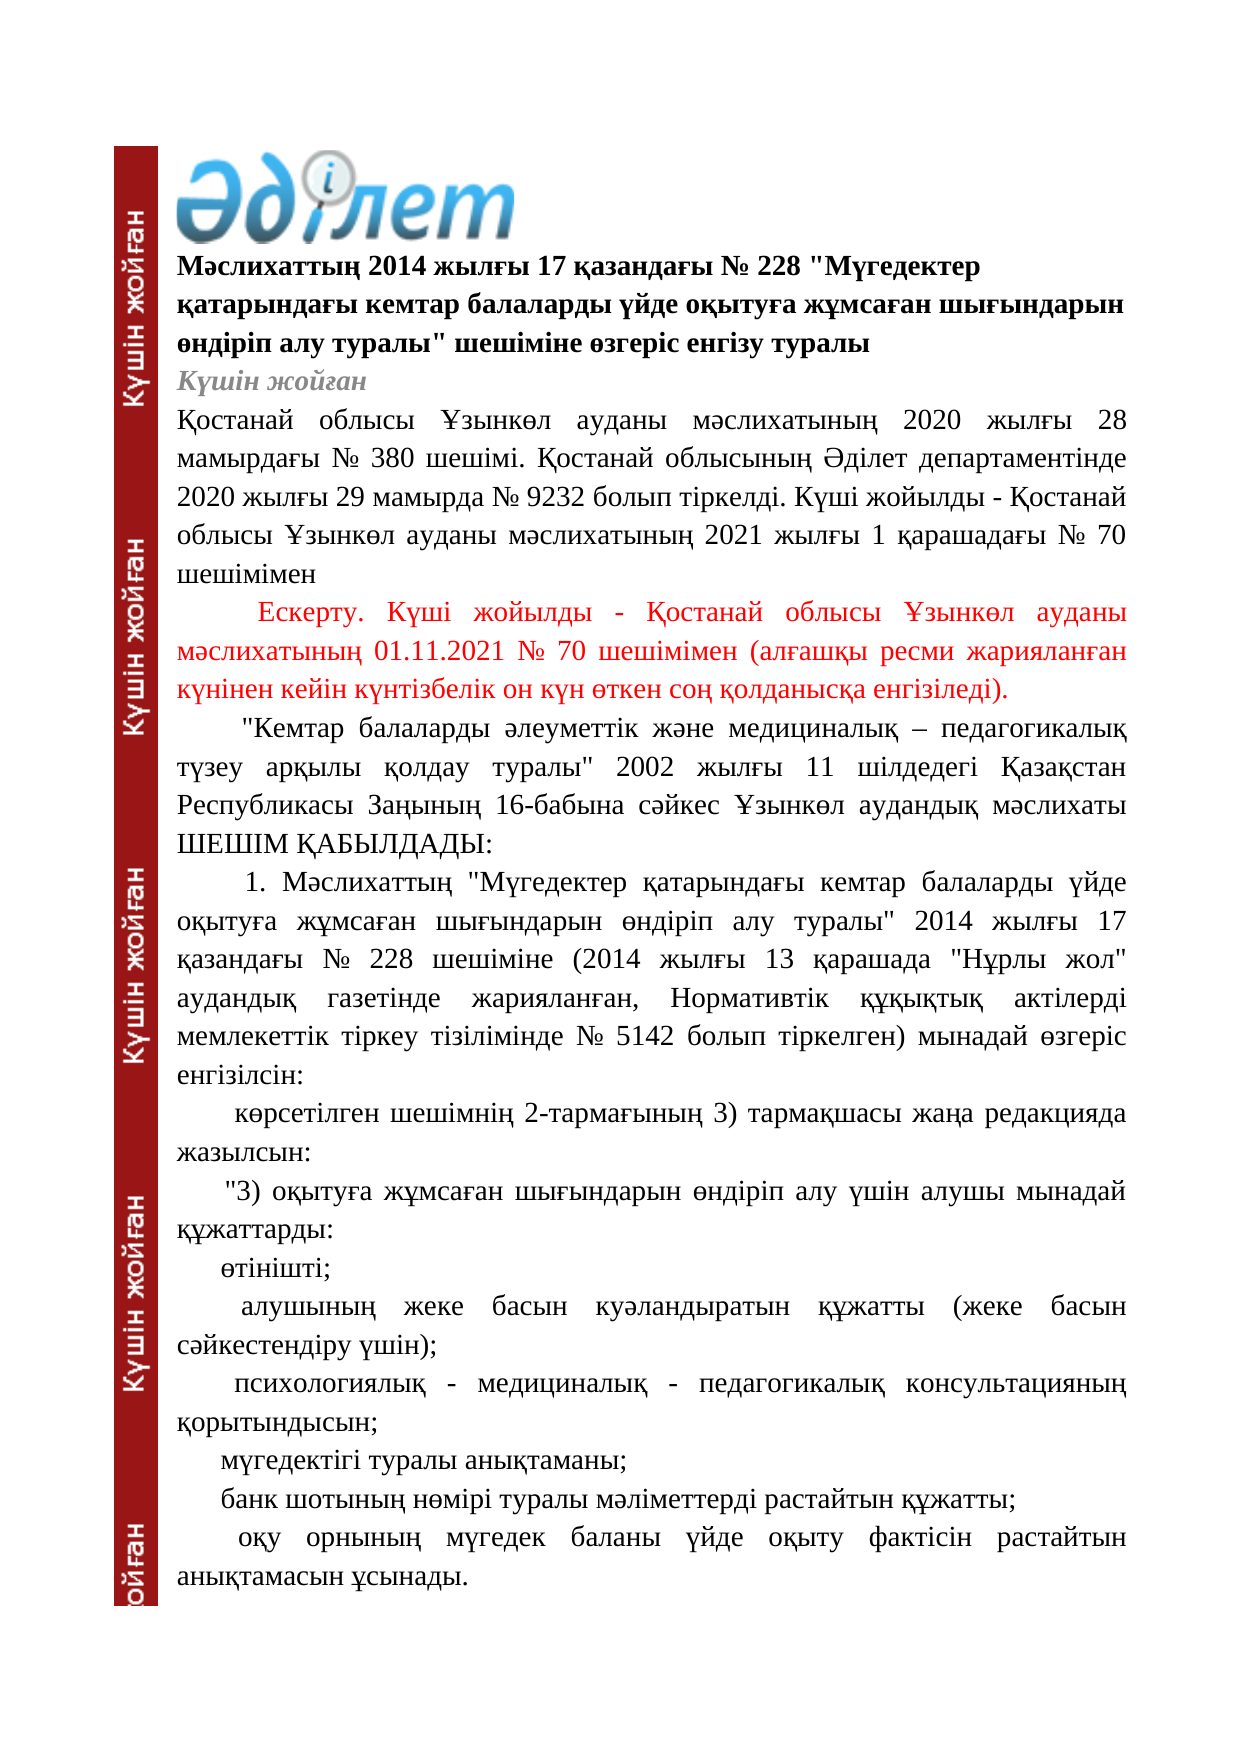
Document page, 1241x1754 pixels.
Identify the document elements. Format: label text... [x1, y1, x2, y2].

picture [114, 589, 158, 594]
picture [114, 1360, 158, 1365]
text өтінішті; [112, 1250, 1128, 1283]
picture [114, 1592, 158, 1606]
text алушының жеке басын куәландыратын құжатты (жеке басын сәйкестендіру үшін); [112, 1288, 1128, 1360]
picture [114, 397, 158, 402]
picture [114, 1514, 158, 1519]
text психологиялық - медициналық - педагогикалық консультацияның қорытындысын; [112, 1365, 1128, 1437]
text банк шотының нөмірі туралы мәліметтерді растайтын құжатты; [112, 1481, 1128, 1514]
text "Кемтар балаларды әлеуметтік және медициналық – педагогикалық түзеу арқылы қолдау туралы" 2002 жылғы 11 шілдедегі Қазақстан Республикасы Заңының 16-бабына сәйкес Ұзынкөл аудандық мәслихаты ШЕШІМ ҚАБЫЛДАДЫ: [112, 710, 1128, 859]
text Қостанай облысы Ұзынкөл ауданы мәслихатының 2020 жылғы 28 мамырдағы № 380 шешімі. Қостанай облысының Әділет департаментінде 2020 жылғы 29 мамырда № 9232 болып тіркелді. Күші жойылды - Қостанай облысы Ұзынкөл ауданы мәслихатының 2021 жылғы 1 қарашадағы № 70 шешімімен [112, 402, 1128, 589]
picture [114, 705, 158, 710]
picture [114, 146, 158, 248]
picture [114, 859, 158, 864]
picture [114, 1437, 158, 1442]
picture [114, 1476, 158, 1481]
picture [114, 1245, 158, 1250]
text көрсетілген шешімнің 2-тармағының 3) тармақшасы жаңа редакцияда жазылсын: [112, 1096, 1128, 1168]
picture [114, 1091, 158, 1096]
picture [176, 150, 515, 244]
text оқу орнының мүгедек баланы үйде оқыту фактісін растайтын анықтамасын ұсынады. [112, 1519, 1128, 1592]
text Ескерту. Күші жойылды - Қостанай облысы Ұзынкөл ауданы мәслихатының 01.11.2021 № 70 шешімімен (алғашқы ресми жарияланған күнінен кейін күнтізбелік он күн өткен соң қолданысқа енгізіледі). [112, 594, 1128, 705]
text мүгедектігі туралы анықтаманы; [112, 1442, 1128, 1476]
picture [114, 1283, 158, 1288]
picture [114, 1168, 158, 1173]
text 1. Мәслихаттың "Мүгедектер қатарындағы кемтар балаларды үйде оқытуға жұмсаған шығындарын өндіріп алу туралы" 2014 жылғы 17 қазандағы № 228 шешіміне (2014 жылғы 13 қарашада "Нұрлы жол" аудандық газетінде жарияланған, Нормативтік құқықтық актілерді мемлекеттік тіркеу тізілімінде № 5142 болып тіркелген) мынадай өзгеріс енгізілсін: [112, 864, 1128, 1091]
text "3) оқытуға жұмсаған шығындарын өндіріп алу үшін алушы мынадай құжаттарды: [112, 1173, 1128, 1245]
text Күшін жойған [112, 363, 1128, 397]
picture [114, 358, 158, 363]
text Мәслихаттың 2014 жылғы 17 қазандағы № 228 "Мүгедектер қатарындағы кемтар балаларды үйде оқытуға жұмсаған шығындарын өндіріп алу туралы" шешіміне өзгеріс енгізу туралы [112, 248, 1128, 358]
